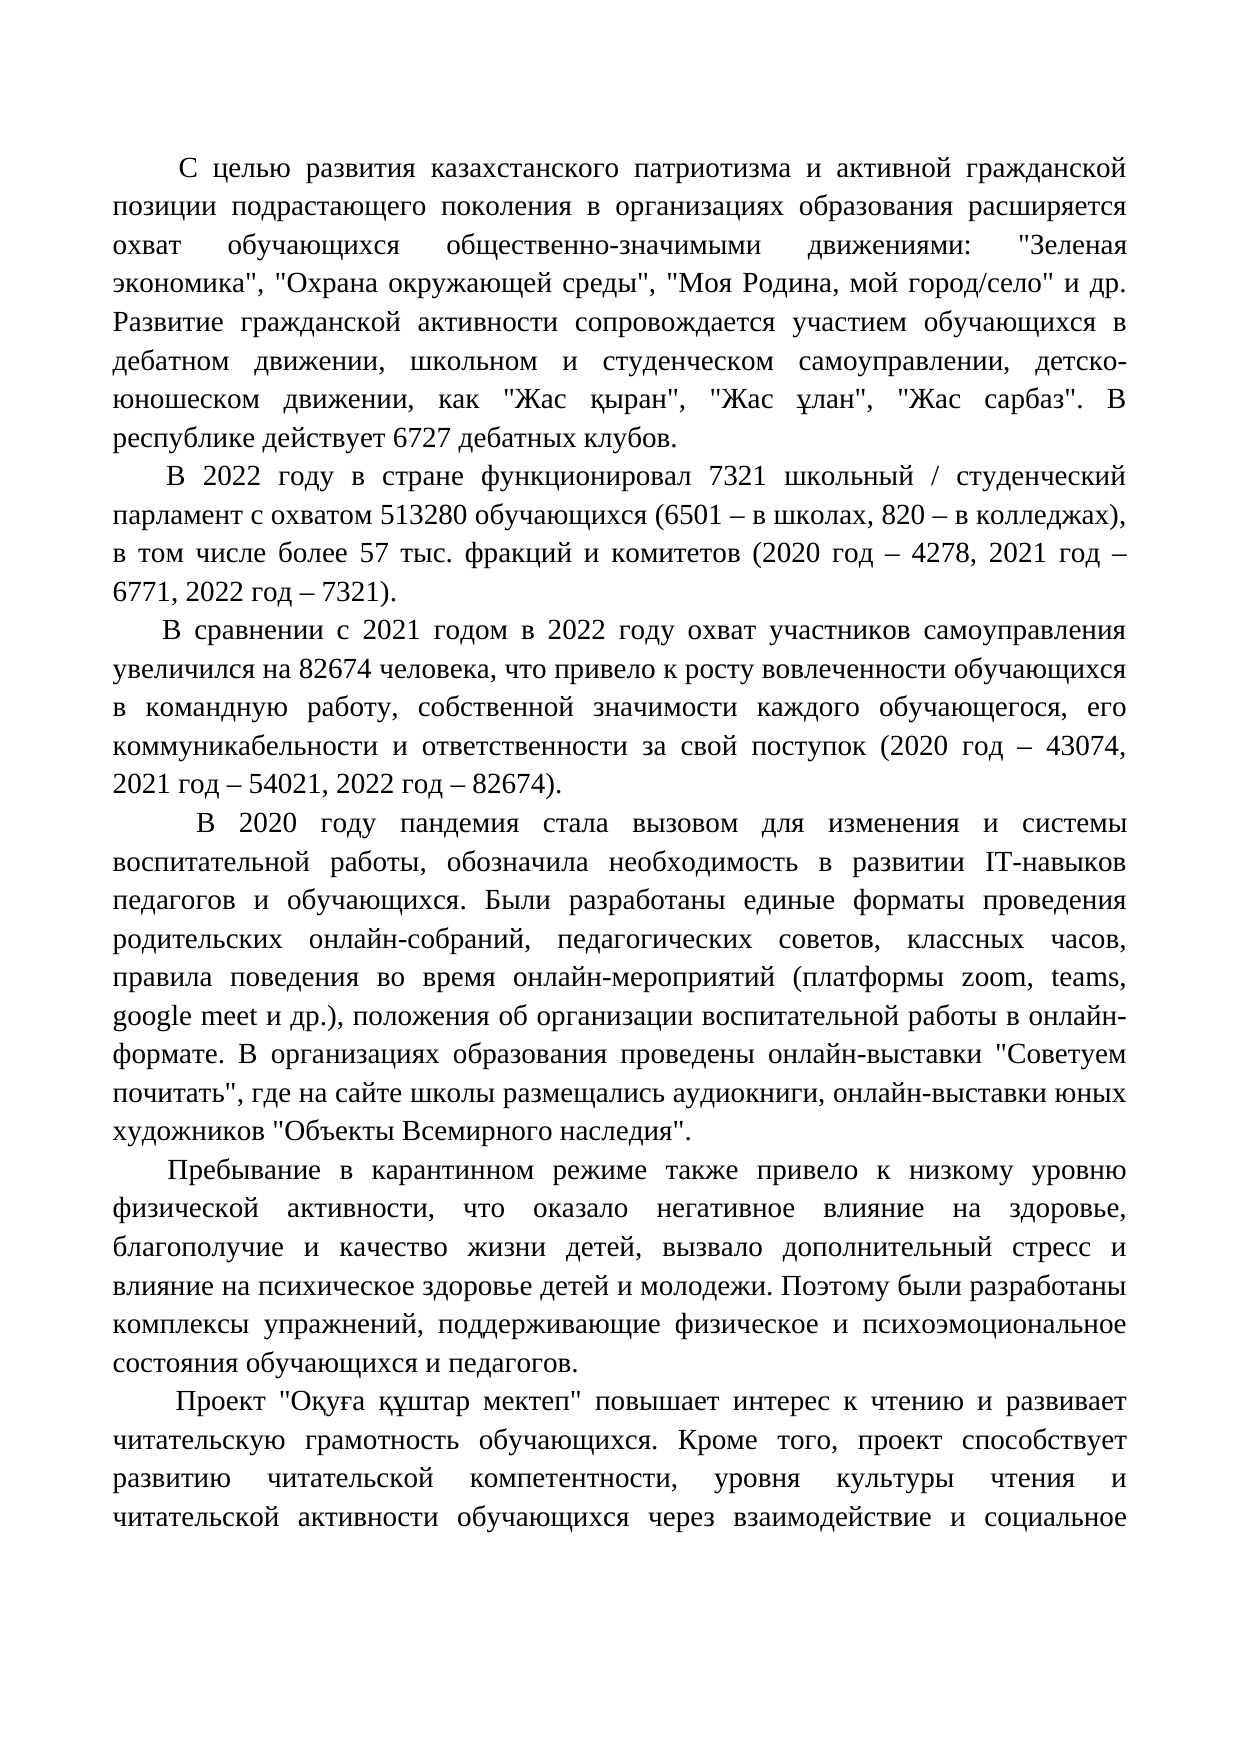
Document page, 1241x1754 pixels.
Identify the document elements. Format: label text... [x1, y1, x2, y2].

text Пребывание в карантинном режиме также привело к низкому уровню физической активности, что оказало негативное влияние на здоровье, благополучие и качество жизни детей, вызвало дополнительный стресс и влияние на психическое здоровье детей и молодежи. Поэтому были разработаны комплексы упражнений, поддерживающие физическое и психоэмоциональное состояния обучающихся и педагогов. [112, 1152, 1128, 1378]
text С целью развития казахстанского патриотизма и активной гражданской позиции подрастающего поколения в организациях образования расширяется охват обучающихся общественно-значимыми движениями: "Зеленая экономика", "Охрана окружающей среды", "Моя Родина, мой город/село" и др. Развитие гражданской активности сопровождается участием обучающихся в дебатном движении, школьном и студенческом самоуправлении, детско-юношеском движении, как "Жас қыран", "Жас ұлан", "Жас сарбаз". В республике действует 6727 дебатных клубов. [112, 150, 1128, 453]
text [112, 1383, 1128, 1532]
text В 2020 году пандемия стала вызовом для изменения и системы воспитательной работы, обозначила необходимость в развитии IТ-навыков педагогов и обучающихся. Были разработаны единые форматы проведения родительских онлайн-собраний, педагогических советов, классных часов, правила поведения во время онлайн-мероприятий (платформы zoom, teams, google meet и др.), положения об организации воспитательной работы в онлайн-формате. В организациях образования проведены онлайн-выставки "Советуем почитать", где на сайте школы размещались аудиокниги, онлайн-выставки юных художников "Объекты Всемирного наследия". [112, 805, 1128, 1147]
text В сравнении с 2021 годом в 2022 году охват участников самоуправления увеличился на 82674 человека, что привело к росту вовлеченности обучающихся в командную работу, собственной значимости каждого обучающегося, его коммуникабельности и ответственности за свой поступок (2020 год – 43074, 2021 год – 54021, 2022 год – 82674). [112, 612, 1128, 800]
text В 2022 году в стране функционировал 7321 школьный / студенческий парламент с охватом 513280 обучающихся (6501 – в школах, 820 – в колледжах), в том числе более 57 тыс. фракций и комитетов (2020 год – 4278, 2021 год – 6771, 2022 год – 7321). [112, 458, 1128, 607]
